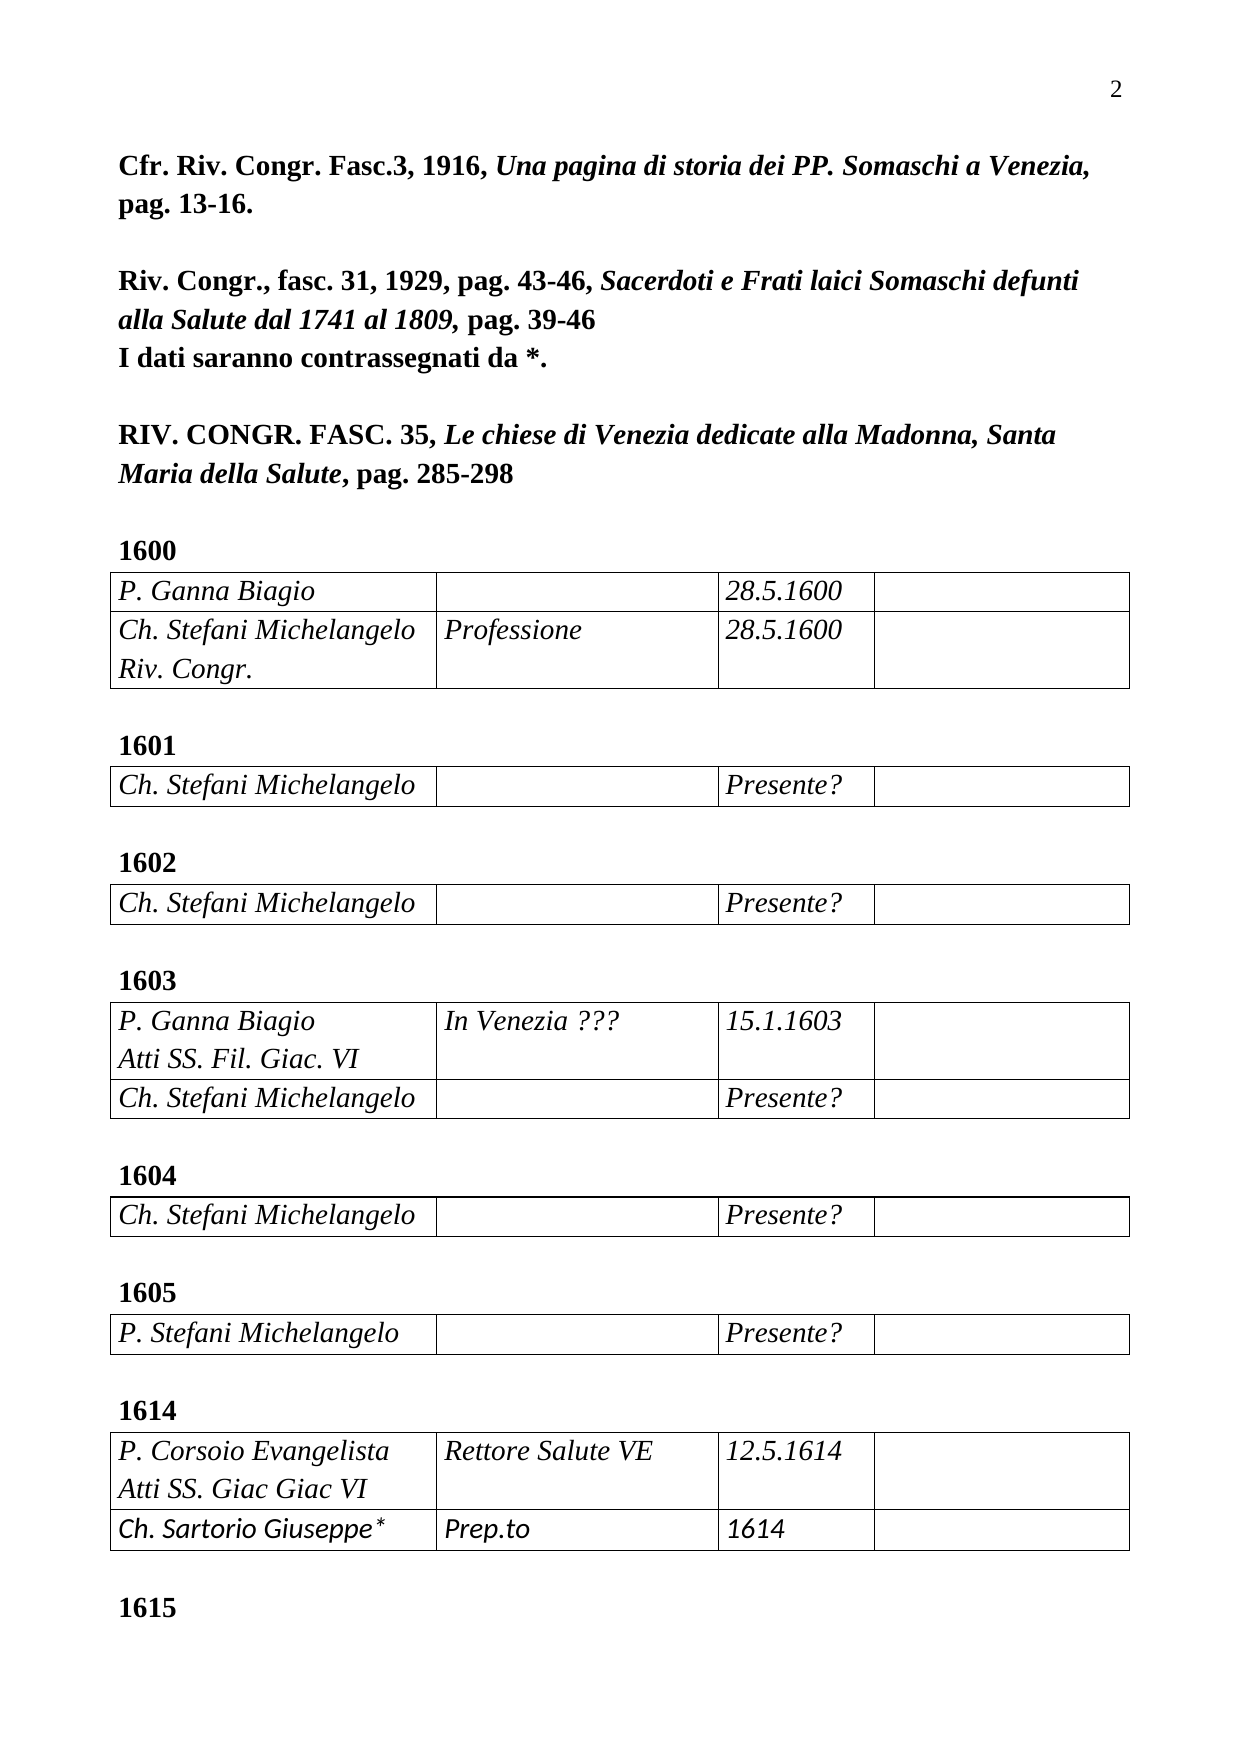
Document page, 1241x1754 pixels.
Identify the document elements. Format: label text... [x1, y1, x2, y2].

text 1603 [118, 963, 1122, 997]
text 1614 [118, 1393, 1122, 1427]
table_cell Professione [437, 612, 718, 688]
table_header [437, 1315, 718, 1354]
table_header P. Ganna Biagio Atti SS. Fil. Giac. VI [111, 1003, 436, 1079]
table_cell [875, 1080, 1129, 1118]
table_cell Ch. Sartorio Giuseppe* [111, 1510, 436, 1550]
table_header Presente? [719, 767, 874, 806]
table_header Ch. Stefani Michelangelo [111, 1198, 436, 1236]
table_cell 1614 [719, 1510, 874, 1550]
table_header Ch. Stefani Michelangelo [111, 767, 436, 806]
table_cell [875, 1510, 1129, 1550]
text 1600 [118, 533, 1122, 567]
table_header 12.5.1614 [719, 1433, 874, 1509]
text 1601 [118, 728, 1122, 761]
table_header [437, 573, 718, 611]
table_cell Ch. Stefani Michelangelo [111, 1080, 436, 1118]
table_header 15.1.1603 [719, 1003, 874, 1079]
table_header [875, 1315, 1129, 1354]
table_header [875, 1433, 1129, 1509]
table_cell [437, 1080, 718, 1118]
table_header In Venezia ??? [437, 1003, 718, 1079]
table_header [875, 573, 1129, 611]
table_header 28.5.1600 [719, 573, 874, 611]
table_header [437, 1198, 718, 1236]
table_header Ch. Stefani Michelangelo [111, 885, 436, 923]
table_cell [875, 612, 1129, 688]
table_header Presente? [719, 885, 874, 923]
table_header [437, 767, 718, 806]
text 1615 [118, 1590, 1122, 1623]
table_header [875, 1003, 1129, 1079]
table_header [875, 885, 1129, 923]
table_header P. Stefani Michelangelo [111, 1315, 436, 1354]
table_header [875, 1198, 1129, 1236]
text I dati saranno contrassegnati da *. [118, 340, 1122, 374]
text RIV. CONGR. FASC. 35, Le chiese di Venezia dedicate alla Madonna, Santa Maria della Salute, pag. 285-298 [118, 417, 1122, 489]
table_header P. Ganna Biagio [111, 573, 436, 611]
table_header Presente? [719, 1315, 874, 1354]
text Cfr. Riv. Congr. Fasc.3, 1916, Una pagina di storia dei PP. Somaschi a Venezia, pag. 13-16. [118, 148, 1122, 220]
table_header P. Corsoio Evangelista Atti SS. Giac Giac VI [111, 1433, 436, 1509]
table_header Presente? [719, 1198, 874, 1236]
text 1602 [118, 845, 1122, 879]
table_cell Presente? [719, 1080, 874, 1118]
table_header [875, 767, 1129, 806]
text Riv. Congr., fasc. 31, 1929, pag. 43-46, Sacerdoti e Frati laici Somaschi defunti alla Salute dal 1741 al 1809, pag. 39-46 [118, 263, 1122, 335]
text 1605 [118, 1276, 1122, 1309]
table_header [437, 885, 718, 923]
table_cell Ch. Stefani Michelangelo Riv. Congr. [111, 612, 436, 688]
table_cell Prep.to [437, 1510, 718, 1550]
table_header Rettore Salute VE [437, 1433, 718, 1509]
text 1604 [118, 1158, 1122, 1191]
table_cell 28.5.1600 [719, 612, 874, 688]
